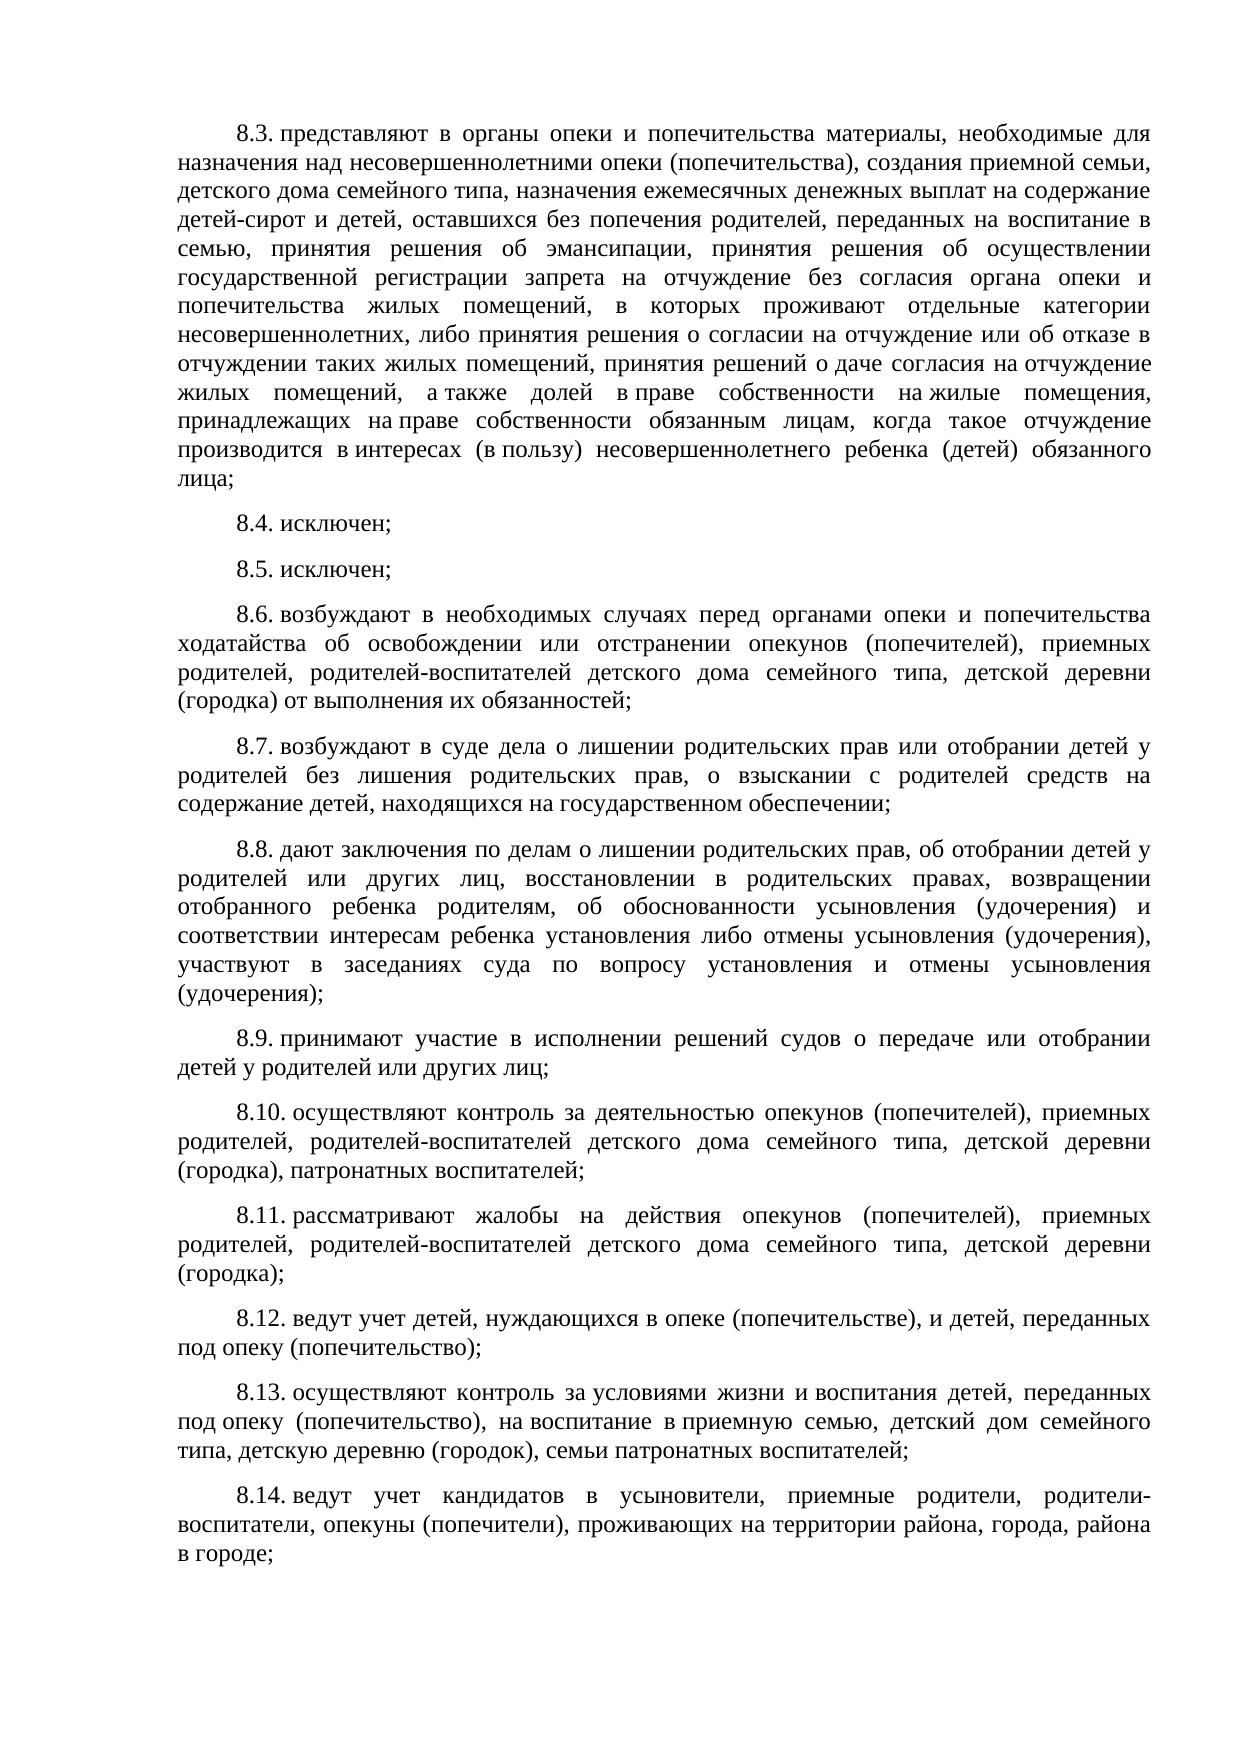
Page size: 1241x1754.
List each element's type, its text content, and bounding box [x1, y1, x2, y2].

text 8.12. ведут учет детей, нуждающихся в опеке (попечительстве), и детей, переданных под опеку (попечительство); [177, 1303, 1152, 1361]
text 8.13. осуществляют контроль за условиями жизни и воспитания детей, переданных под опеку (попечительство), на воспитание в приемную семью, детский дом семейного типа, детскую деревню (городок), семьи патронатных воспитателей; [177, 1377, 1152, 1463]
text 8.3. представляют в органы опеки и попечительства материалы, необходимые для назначения над несовершеннолетними опеки (попечительства), создания приемной семьи, детского дома семейного типа, назначения ежемесячных денежных выплат на содержание детей-сирот и детей, оставшихся без попечения родителей, переданных на воспитание в семью, принятия решения об эмансипации, принятия решения об осуществлении государственной регистрации запрета на отчуждение без согласия органа опеки и попечительства жилых помещений, в которых проживают отдельные категории несовершеннолетних, либо принятия решения о согласии на отчуждение или об отказе в отчуждении таких жилых помещений, принятия решений о даче согласия на отчуждение жилых помещений, а также долей в праве собственности на жилые помещения, принадлежащих на праве собственности обязанным лицам, когда такое отчуждение производится в интересах (в пользу) несовершеннолетнего ребенка (детей) обязанного лица; [177, 118, 1152, 492]
text 8.7. возбуждают в суде дела о лишении родительских прав или отобрании детей у родителей без лишения родительских прав, о взыскании с родителей средств на содержание детей, находящихся на государственном обеспечении; [177, 731, 1152, 817]
text 8.10. осуществляют контроль за деятельностью опекунов (попечителей), приемных родителей, родителей-воспитателей детского дома семейного типа, детской деревни (городка), патронатных воспитателей; [177, 1097, 1152, 1183]
text 8.5. исключен; [177, 554, 1152, 583]
text 8.4. исключен; [177, 508, 1152, 537]
text 8.6. возбуждают в необходимых случаях перед органами опеки и попечительства ходатайства об освобождении или отстранении опекунов (попечителей), приемных родителей, родителей-воспитателей детского дома семейного типа, детской деревни (городка) от выполнения их обязанностей; [177, 599, 1152, 714]
text 8.8. дают заключения по делам о лишении родительских прав, об отобрании детей у родителей или других лиц, восстановлении в родительских правах, возвращении отобранного ребенка родителям, об обоснованности усыновления (удочерения) и соответствии интересам ребенка установления либо отмены усыновления (удочерения), участвуют в заседаниях суда по вопросу установления и отмены усыновления (удочерения); [177, 834, 1152, 1006]
text 8.9. принимают участие в исполнении решений судов о передаче или отобрании детей у родителей или других лиц; [177, 1023, 1152, 1081]
text 8.11. рассматривают жалобы на действия опекунов (попечителей), приемных родителей, родителей-воспитателей детского дома семейного типа, детской деревни (городка); [177, 1200, 1152, 1286]
text 8.14. ведут учет кандидатов в усыновители, приемные родители, родители-воспитатели, опекуны (попечители), проживающих на территории района, города, района в городе; [177, 1480, 1152, 1566]
